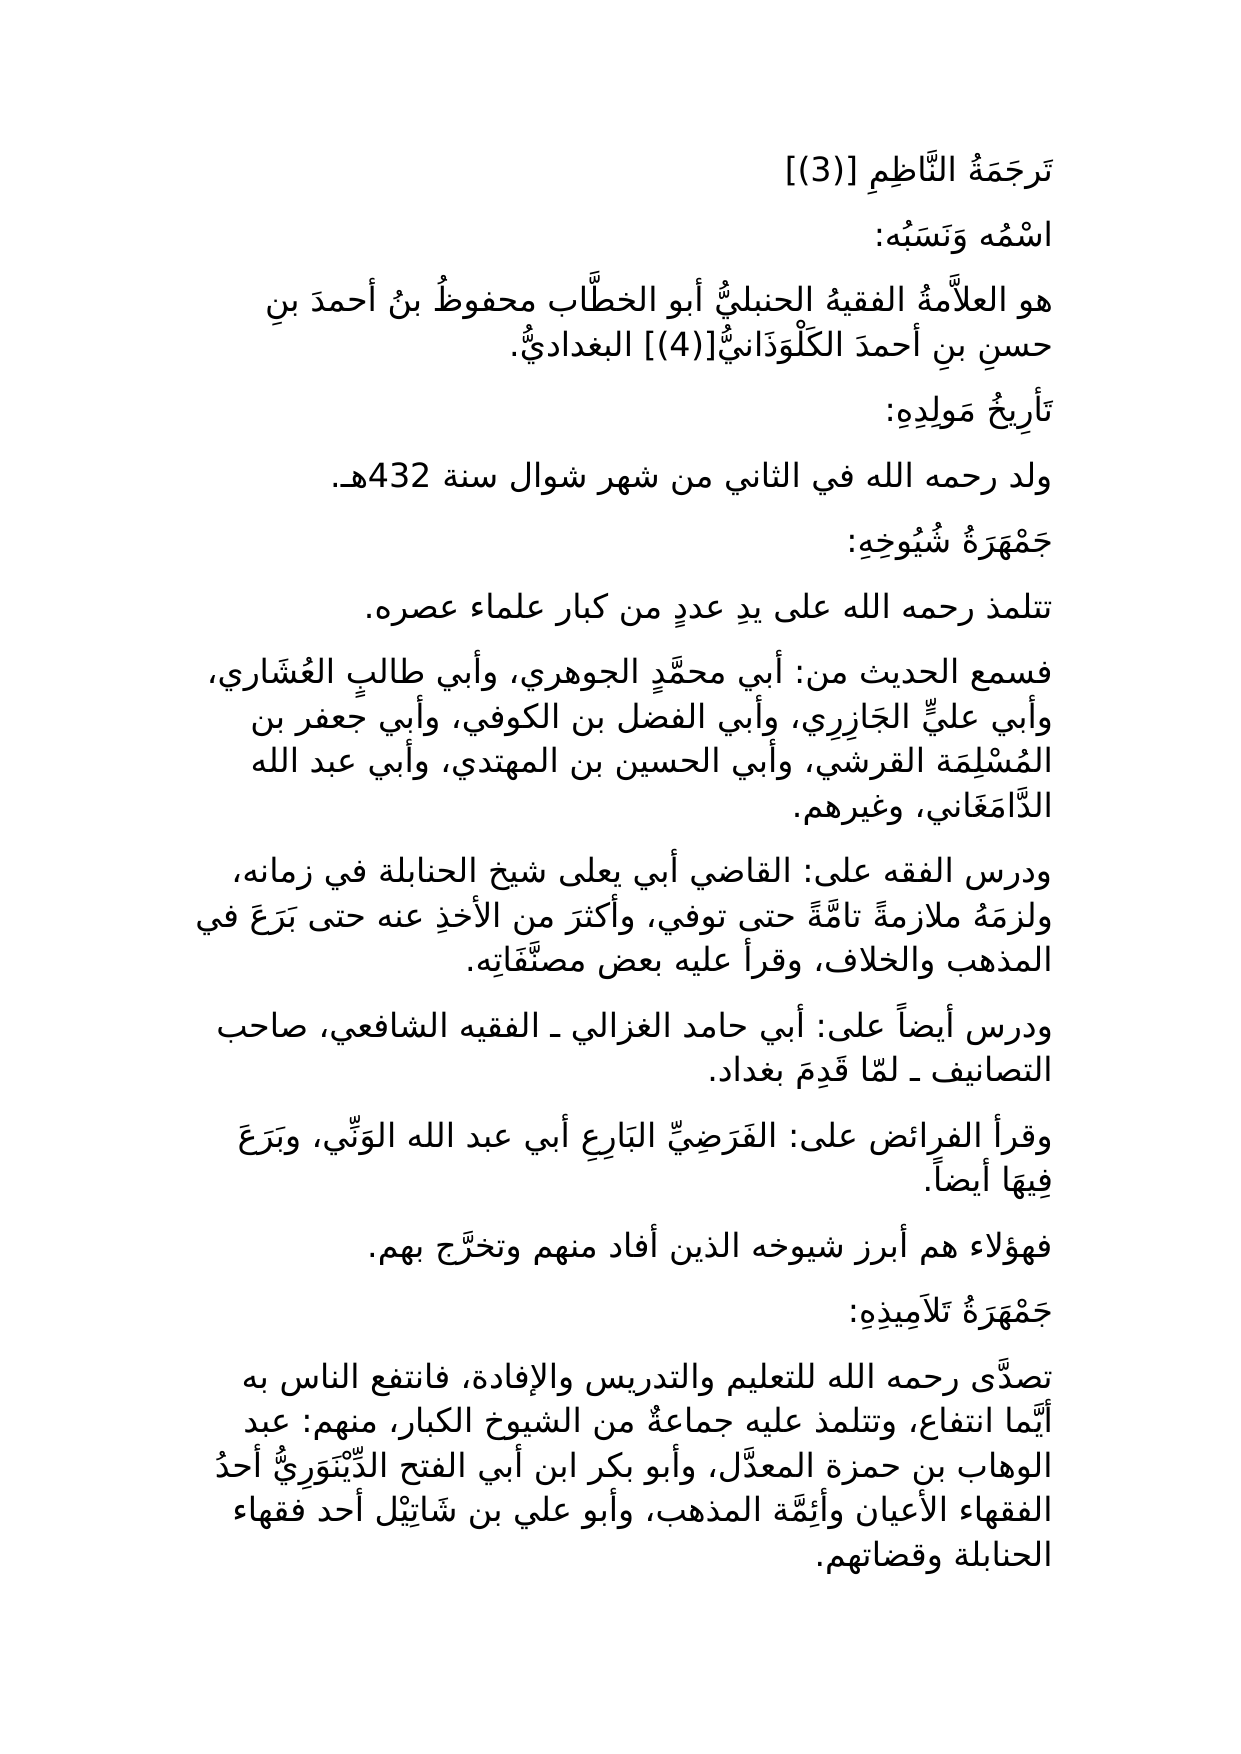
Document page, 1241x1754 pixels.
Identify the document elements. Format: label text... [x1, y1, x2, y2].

text وقرأ الفرائض على: الفَرَضِيِّ البَارِعِ أبي عبد الله الوَنِّي، وبَرَعَ فِيهَا أيضاً. [187, 1116, 1053, 1200]
text تتلمذ رحمه الله على يدِ عددٍ من كبار علماء عصره. [187, 587, 1053, 626]
text جَمْهَرَةُ تَلاَمِيذِهِ: [187, 1292, 1053, 1331]
text تَرجَمَةُ النَّاظِمِ [(3)] [187, 150, 1053, 189]
text تصدَّى رحمه الله للتعليم والتدريس والإفادة، فانتفع الناس به أيَّما انتفاع، وتتلمذ عليه جماعةٌ من الشيوخ الكبار، منهم: عبد الوهاب بن حمزة المعدَّل، وأبو بكر ابن أبي الفتح الدِّيْنَوَرِيُّ أحدُ الفقهاء الأعيان وأئِمَّة المذهب، وأبو علي بن شَاتِيْل أحد فقهاء الحنابلة وقضاتهم. [187, 1357, 1053, 1574]
text تَأرِيخُ مَولِدِهِ: [187, 391, 1053, 430]
text ودرس الفقه على: القاضي أبي يعلى شيخ الحنابلة في زمانه، ولزمَهُ ملازمةً تامَّةً حتى توفي، وأكثرَ من الأخذِ عنه حتى بَرَعَ في المذهب والخلاف، وقرأ عليه بعض مصنَّفَاتِه. [187, 852, 1053, 980]
text اسْمُه وَنَسَبُه: [187, 215, 1053, 254]
text فسمع الحديث من: أبي محمَّدٍ الجوهري، وأبي طالبٍ العُشَاري، وأبي عليٍّ الجَازِرِي، وأبي الفضل بن الكوفي، وأبي جعفر بن المُسْلِمَة القرشي، وأبي الحسين بن المهتدي، وأبي عبد الله الدَّامَغَاني، وغيرهم. [187, 652, 1053, 825]
text فهؤلاء هم أبرز شيوخه الذين أفاد منهم وتخرَّج بهم. [187, 1226, 1053, 1265]
text ولد رحمه الله في الثاني من شهر شوال سنة 432هـ. [187, 456, 1053, 495]
text ودرس أيضاً على: أبي حامد الغزالي ـ الفقيه الشافعي، صاحب التصانيف ـ لمّا قَدِمَ بغداد. [187, 1006, 1053, 1090]
text هو العلاَّمةُ الفقيهُ الحنبليُّ أبو الخطَّاب محفوظُ بنُ أحمدَ بنِ حسنِ بنِ أحمدَ الكَلْوَذَانيُّ[(4)] البغداديُّ. [187, 281, 1053, 364]
text جَمْهَرَةُ شُيُوخِهِ: [187, 522, 1053, 561]
